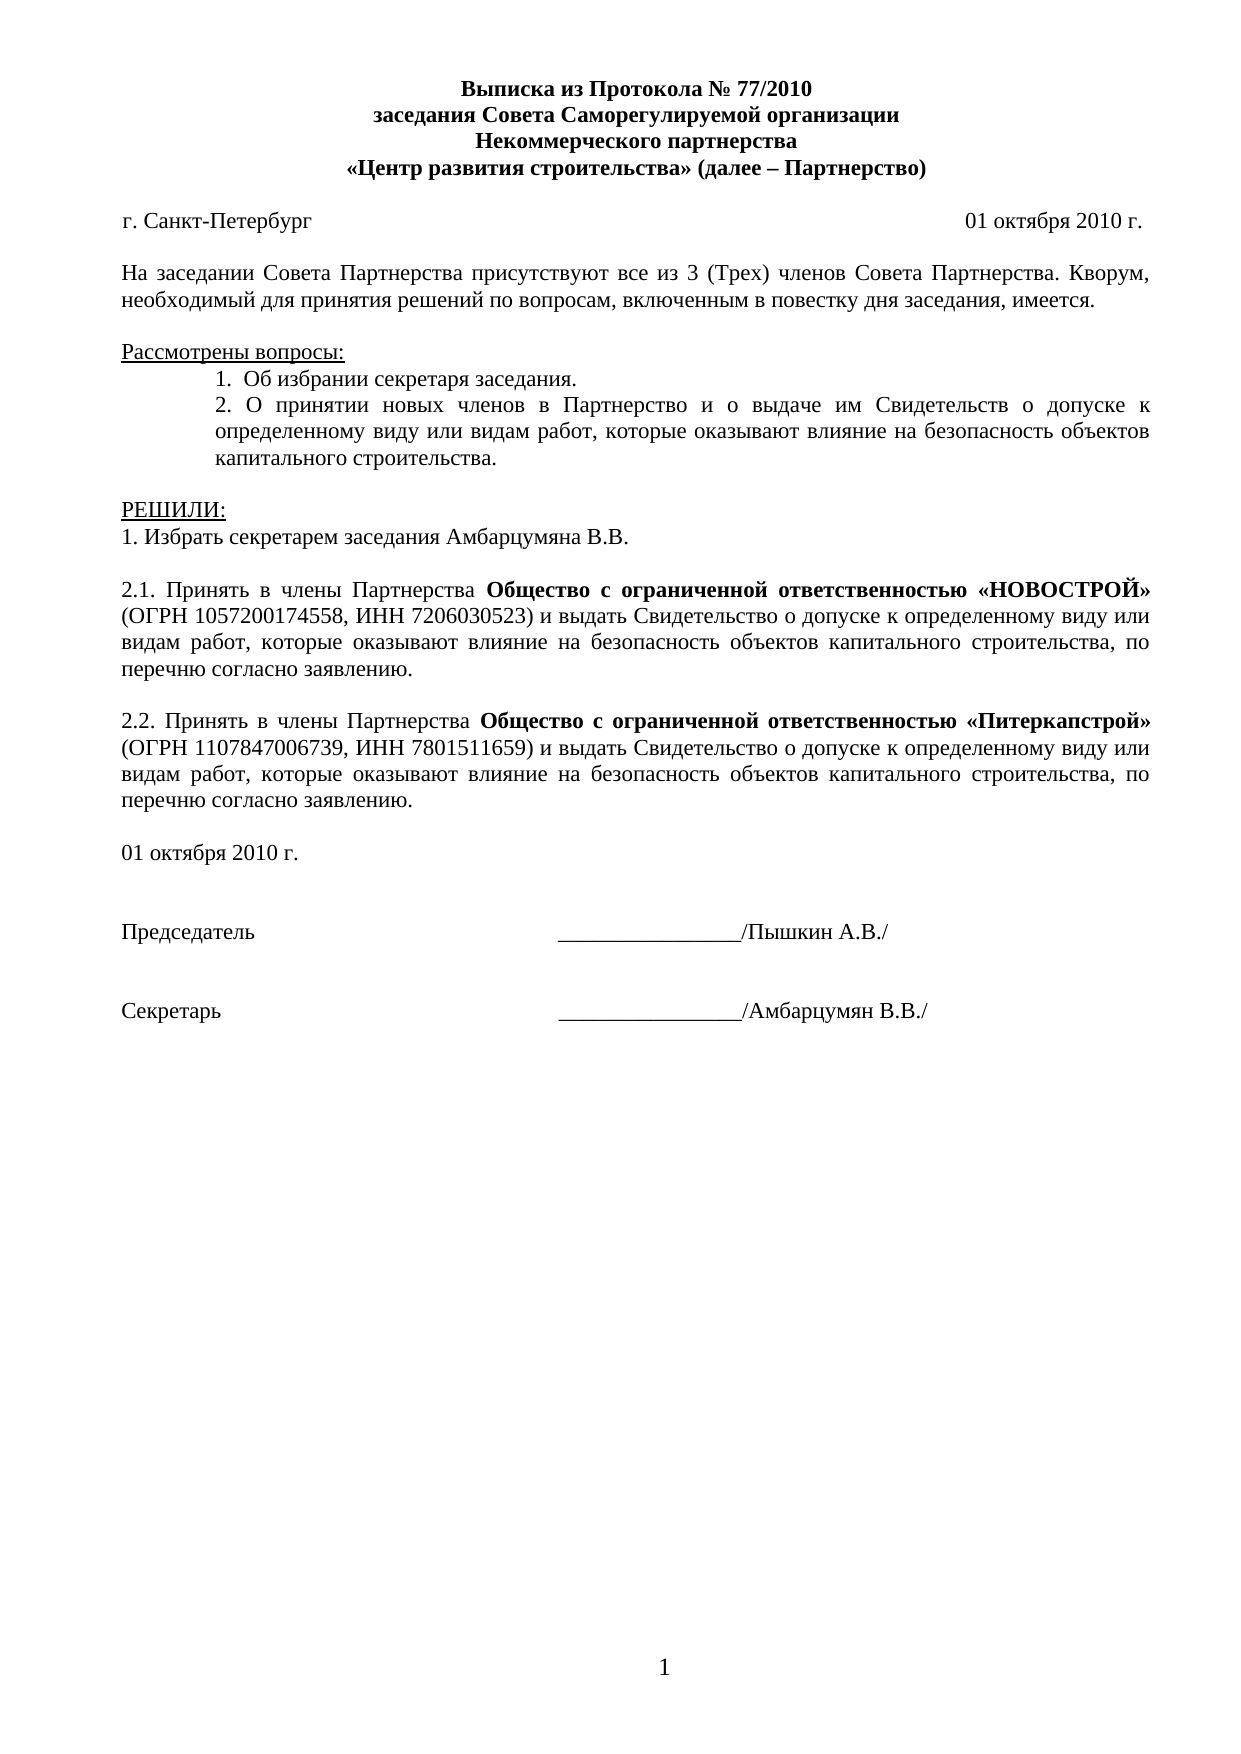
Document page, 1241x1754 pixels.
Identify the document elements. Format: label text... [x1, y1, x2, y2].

table_header г. Санкт-Петербург [111, 207, 632, 233]
text Председатель ________________/Пышкин А.В./ [121, 918, 1152, 944]
text РЕШИЛИ: [121, 497, 1152, 523]
text 2. О принятии новых членов в Партнерство и о выдаче им Свидетельств о допуске к определенному виду или видам работ, которые оказывают влияние на безопасность объектов капитального строительства. [215, 391, 1152, 470]
text На заседании Совета Партнерства присутствуют все из 3 (Трех) членов Совета Партнерства. Кворум, необходимый для принятия решений по вопросам, включенным в повестку дня заседания, имеется. [121, 259, 1152, 312]
text «Центр развития строительства» (далее – Партнерство) [121, 154, 1152, 180]
text Рассмотрены вопросы: [121, 338, 1152, 365]
text Выписка из Протокола № 77/2010 [121, 75, 1152, 101]
text 1. Избрать секретарем заседания Амбарцумяна В.В. [121, 523, 1152, 549]
text 01 октября 2010 г. [121, 839, 1152, 866]
text Некоммерческого партнерства [121, 128, 1152, 154]
text 1. Об избрании секретаря заседания. [215, 365, 1152, 391]
text заседания Совета Саморегулируемой организации [121, 101, 1152, 128]
text Секретарь ________________/Амбарцумян В.В./ [121, 997, 1152, 1024]
text 2.2. Принять в члены Партнерства Общество с ограниченной ответственностью «Питеркапстрой» (ОГРН 1107847006739, ИНН 7801511659) и выдать Свидетельство о допуске к определенному виду или видам работ, которые оказывают влияние на безопасность объектов капитального строительства, по перечню согласно заявлению. [121, 707, 1152, 813]
table_header 01 октября 2010 г. [633, 207, 1154, 233]
text 2.1. Принять в члены Партнерства Общество с ограниченной ответственностью «НОВОСТРОЙ» (ОГРН 1057200174558, ИНН 7206030523) и выдать Свидетельство о допуске к определенному виду или видам работ, которые оказывают влияние на безопасность объектов капитального строительства, по перечню согласно заявлению. [121, 576, 1152, 681]
